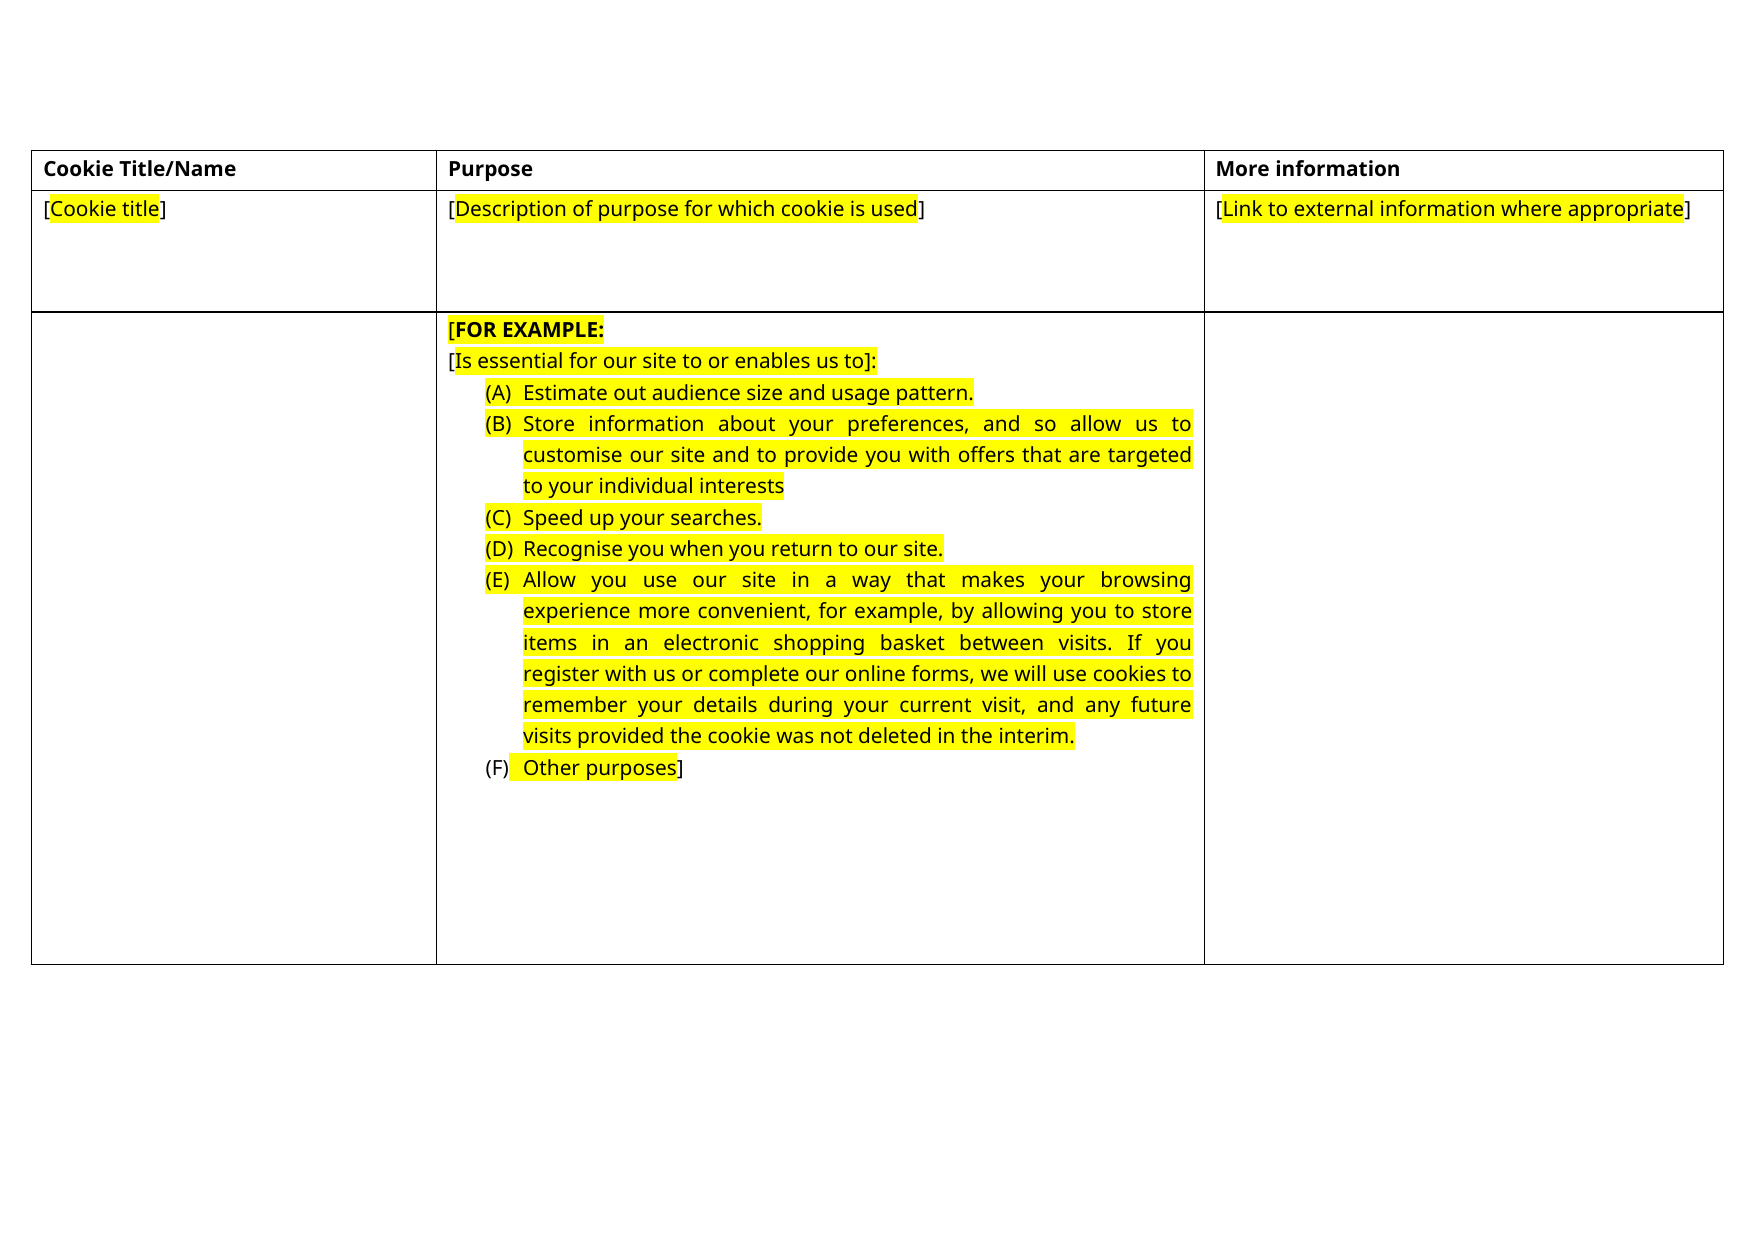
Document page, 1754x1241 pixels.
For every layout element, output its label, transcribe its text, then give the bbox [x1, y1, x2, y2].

table_header Purpose [437, 151, 1204, 190]
table_header More information [1205, 151, 1723, 190]
table_cell [Cookie title] [32, 191, 436, 311]
table_header Cookie Title/Name [32, 151, 436, 190]
table_cell [1205, 313, 1723, 964]
table_cell [32, 313, 436, 964]
table_cell [Description of purpose for which cookie is used] [437, 191, 1204, 311]
table_cell [FOR EXAMPLE: [Is essential for our site to or enables us to]: Estimate out audience size and usage pattern. Store information about your preferences, and so allow us to customise our site and to provide you with offers that are targeted to your individual interests Speed up your searches. Recognise you when you return to our site. Allow you use our site in a way that makes your browsing experience more convenient, for example, by allowing you to store items in an electronic shopping basket between visits. If you register with us or complete our online forms, we will use cookies to remember your details during your current visit, and any future visits provided the cookie was not deleted in the interim. Other purposes] [437, 313, 1204, 964]
table_cell [Link to external information where appropriate] [1205, 191, 1723, 311]
